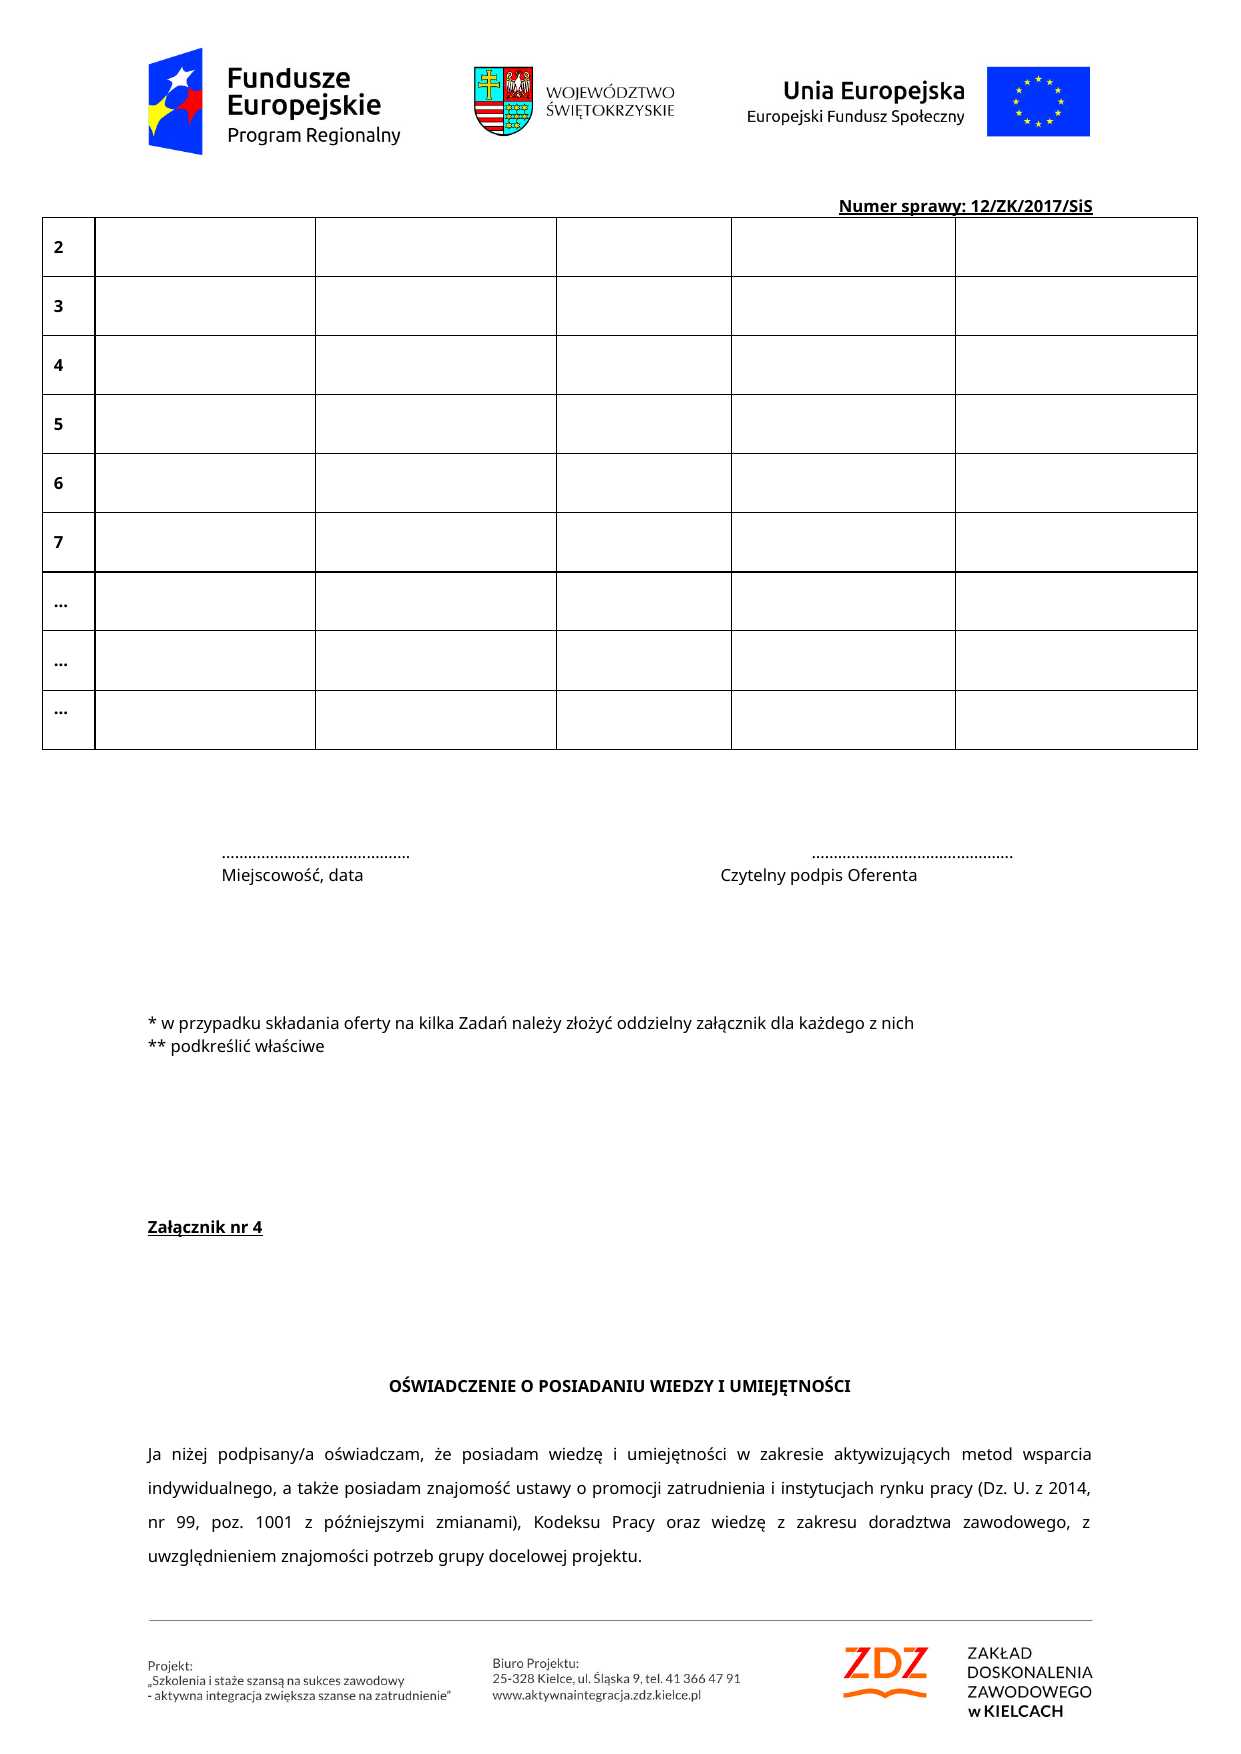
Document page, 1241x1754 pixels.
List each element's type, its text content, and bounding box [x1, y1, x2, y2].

table_cell [557, 277, 731, 335]
table_cell [956, 691, 1197, 748]
table_cell [316, 691, 556, 748]
table_cell [316, 454, 556, 512]
table_cell [96, 513, 315, 571]
table_cell [732, 454, 955, 512]
table_cell [732, 691, 955, 748]
picture [147, 14, 1093, 195]
table_cell [732, 218, 955, 276]
table_cell [956, 336, 1197, 394]
table_cell … [43, 573, 94, 630]
table_cell [96, 218, 315, 276]
table_cell 7 [43, 513, 94, 571]
table_cell [316, 631, 556, 689]
table_cell [316, 513, 556, 571]
table_cell [557, 336, 731, 394]
table_cell [732, 631, 955, 689]
table_cell [557, 395, 731, 453]
table_cell [956, 218, 1197, 276]
text OŚWIADCZENIE O POSIADANIU WIEDZY I UMIEJĘTNOŚCI [148, 1375, 1092, 1397]
table_cell 2 [43, 218, 94, 276]
table_cell [316, 395, 556, 453]
table_cell [956, 631, 1197, 689]
table_cell [557, 631, 731, 689]
table_cell 4 [43, 336, 94, 394]
table_cell [96, 691, 315, 748]
table_cell [732, 573, 955, 630]
table_cell [956, 395, 1197, 453]
text Ja niżej podpisany/a oświadczam, że posiadam wiedzę i umiejętności w zakresie aktywizujących metod wsparcia indywidualnego, a także posiadam znajomość ustawy o promocji zatrudnienia i instytucjach rynku pracy (Dz. U. z 2014, nr 99, poz. 1001 z późniejszymi zmianami), Kodeksu Pracy oraz wiedzę z zakresu doradztwa zawodowego, z uwzględnieniem znajomości potrzeb grupy docelowej projektu. [148, 1443, 1092, 1568]
table_cell [316, 573, 556, 630]
text Miejscowość, data Czytelny podpis Oferenta [148, 863, 1093, 886]
table_cell [316, 277, 556, 335]
table_cell [557, 513, 731, 571]
table_cell [96, 573, 315, 630]
table_cell … [43, 631, 94, 689]
table_cell 3 [43, 277, 94, 335]
table_cell [557, 454, 731, 512]
table_cell [96, 395, 315, 453]
table_cell 6 [43, 454, 94, 512]
table_cell [956, 513, 1197, 571]
picture [147, 1618, 1093, 1754]
table_cell [557, 573, 731, 630]
table_cell 5 [43, 395, 94, 453]
table_cell [732, 513, 955, 571]
table_cell [956, 454, 1197, 512]
table_cell [96, 454, 315, 512]
table_cell [557, 691, 731, 748]
table_cell [316, 218, 556, 276]
table_cell [557, 218, 731, 276]
table_cell [956, 277, 1197, 335]
text ** podkreślić właściwe [148, 1034, 1093, 1057]
table_cell [732, 395, 955, 453]
text Załącznik nr 4 [148, 1216, 1093, 1238]
table_cell [732, 277, 955, 335]
text * w przypadku składania oferty na kilka Zadań należy złożyć oddzielny załącznik dla każdego z nich [148, 1011, 1093, 1034]
table_cell [96, 277, 315, 335]
table_cell [732, 336, 955, 394]
table_cell … [43, 691, 94, 748]
table_cell [316, 336, 556, 394]
table_cell [956, 573, 1197, 630]
table_cell [96, 336, 315, 394]
text ……………………………………. ………………………………………. [148, 840, 1093, 863]
table_cell [96, 631, 315, 689]
